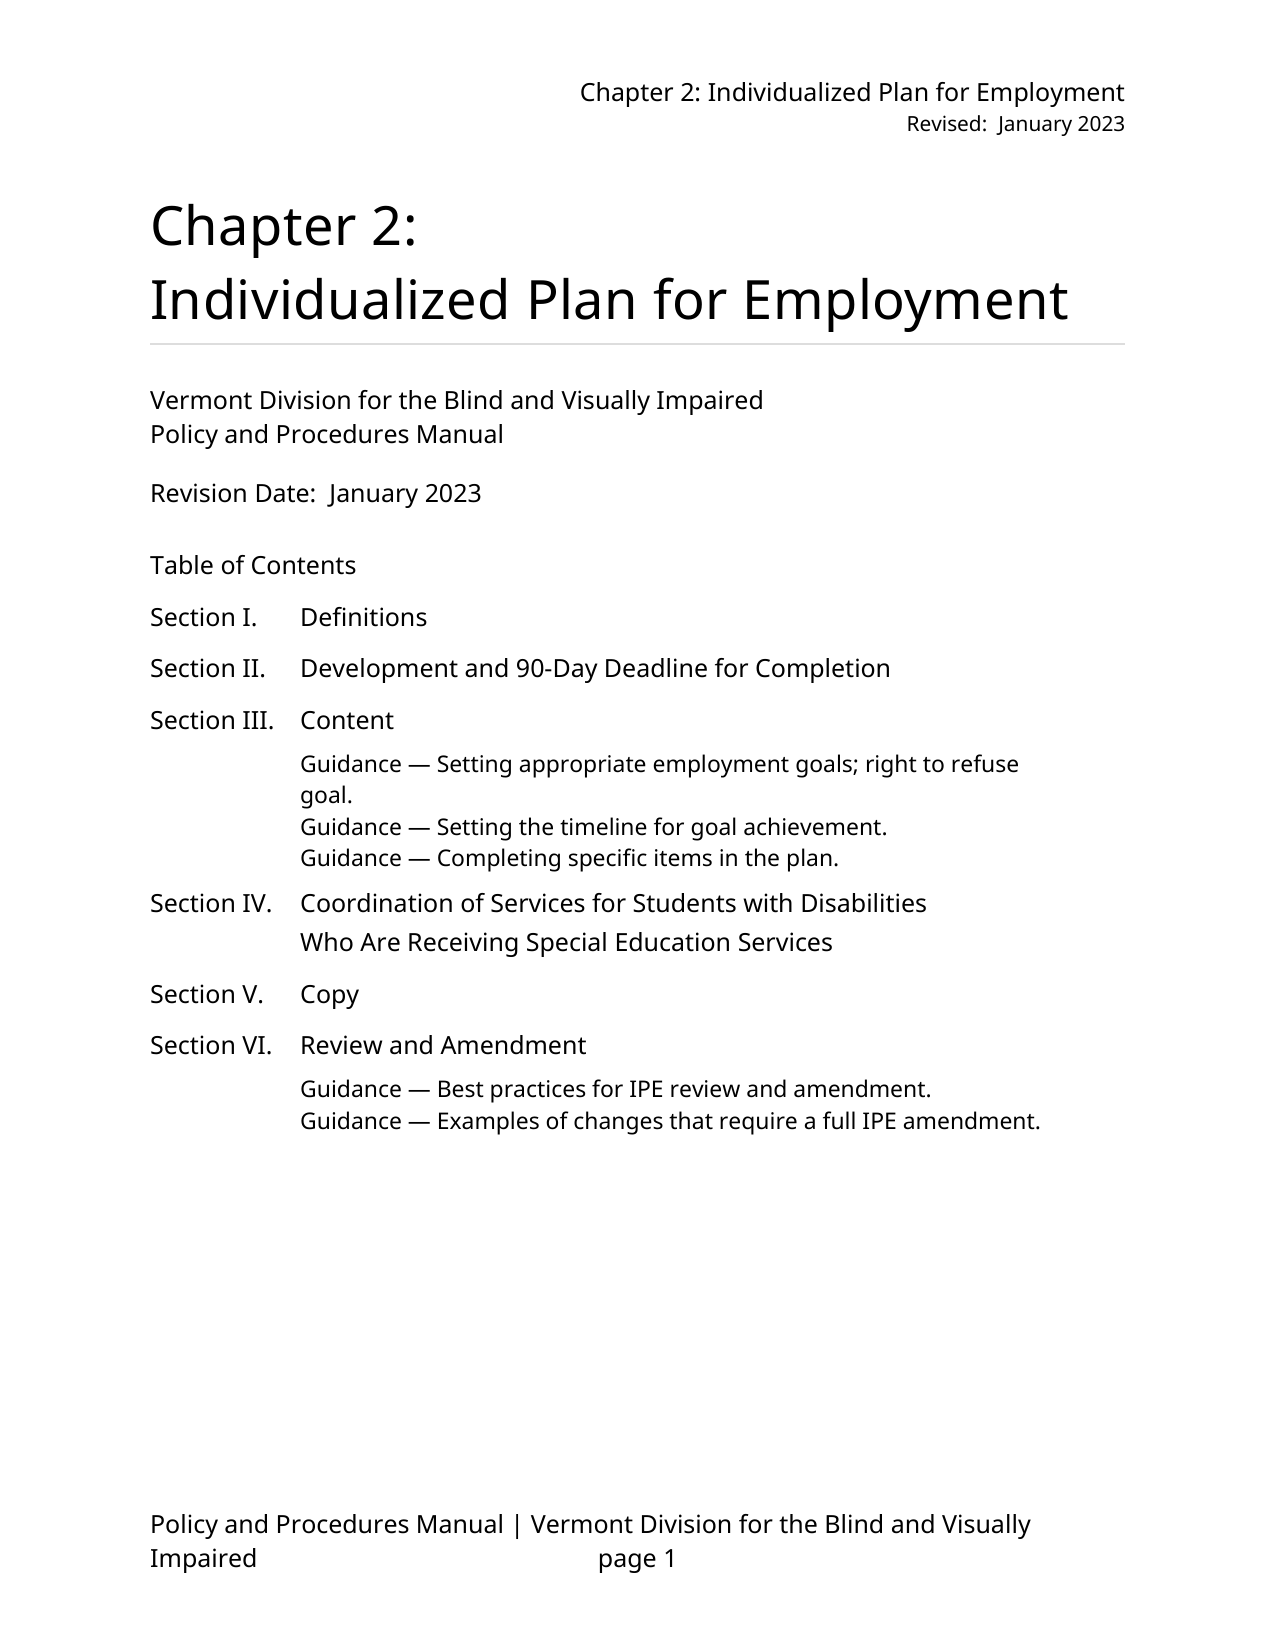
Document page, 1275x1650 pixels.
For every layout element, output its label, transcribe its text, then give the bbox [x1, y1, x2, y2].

text Revision Date: January 2023 [150, 476, 1125, 510]
text Vermont Division for the Blind and Visually Impaired Policy and Procedures Manual [150, 383, 1125, 451]
title Individualized Plan for Employment [150, 261, 1125, 343]
title Chapter 2: [150, 187, 1125, 261]
